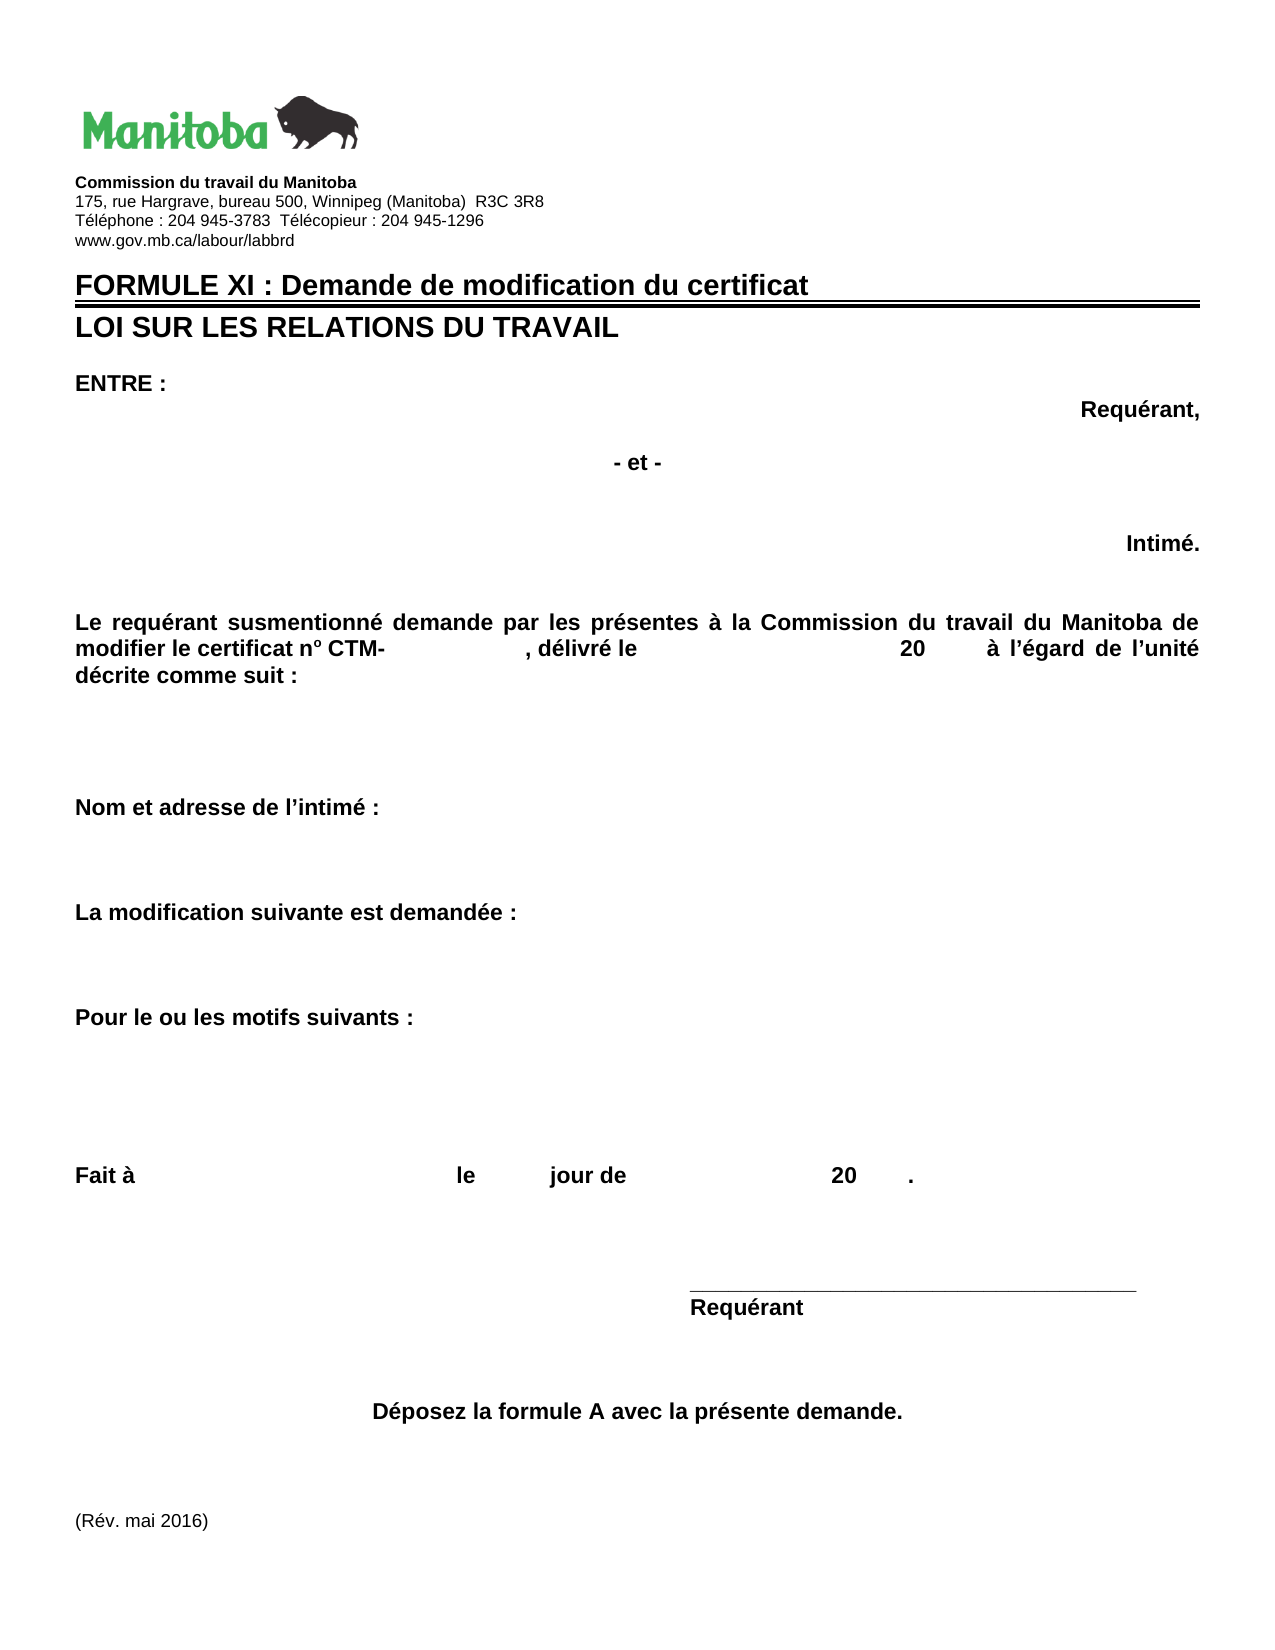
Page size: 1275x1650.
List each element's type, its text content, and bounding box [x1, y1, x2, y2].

subtitle Déposez la formule A avec la présente demande. [75, 1398, 1200, 1424]
text Téléphone : 204 945-3783 Télécopieur : 204 945-1296 [75, 211, 1200, 230]
text La modification suivante est demandée : [75, 899, 1200, 925]
text Le requérant susmentionné demande par les présentes à la Commission du travail du Manitoba de modifier le certificat no CTM- , délivré le 20 à l’égard de l’unité décrite comme suit : [75, 609, 1200, 688]
text Requérant [75, 1294, 1200, 1321]
text - et - [75, 449, 1200, 476]
text Nom et adresse de l’intimé : [75, 793, 1200, 820]
text Requérant, [75, 396, 1200, 423]
text Intimé. [75, 530, 1200, 556]
text Commission du travail du Manitoba [75, 173, 1200, 192]
text (Rév. mai 2016) [75, 1510, 1235, 1531]
text Fait à le jour de 20 . [75, 1162, 1200, 1189]
title FORMULE XI : Demande de modification du certificat [75, 273, 1200, 300]
text ENTRE : [75, 370, 1200, 396]
text www.gov.mb.ca/labour/labbrd [75, 230, 1200, 249]
subtitle LOI SUR LES RELATIONS DU TRAVAIL [75, 308, 1200, 344]
text ___________________________________ [75, 1268, 1200, 1294]
text 175, rue Hargrave, bureau 500, Winnipeg (Manitoba) R3C 3R8 [75, 192, 1200, 211]
text Pour le ou les motifs suivants : [75, 1004, 1200, 1031]
picture [83, 96, 359, 149]
